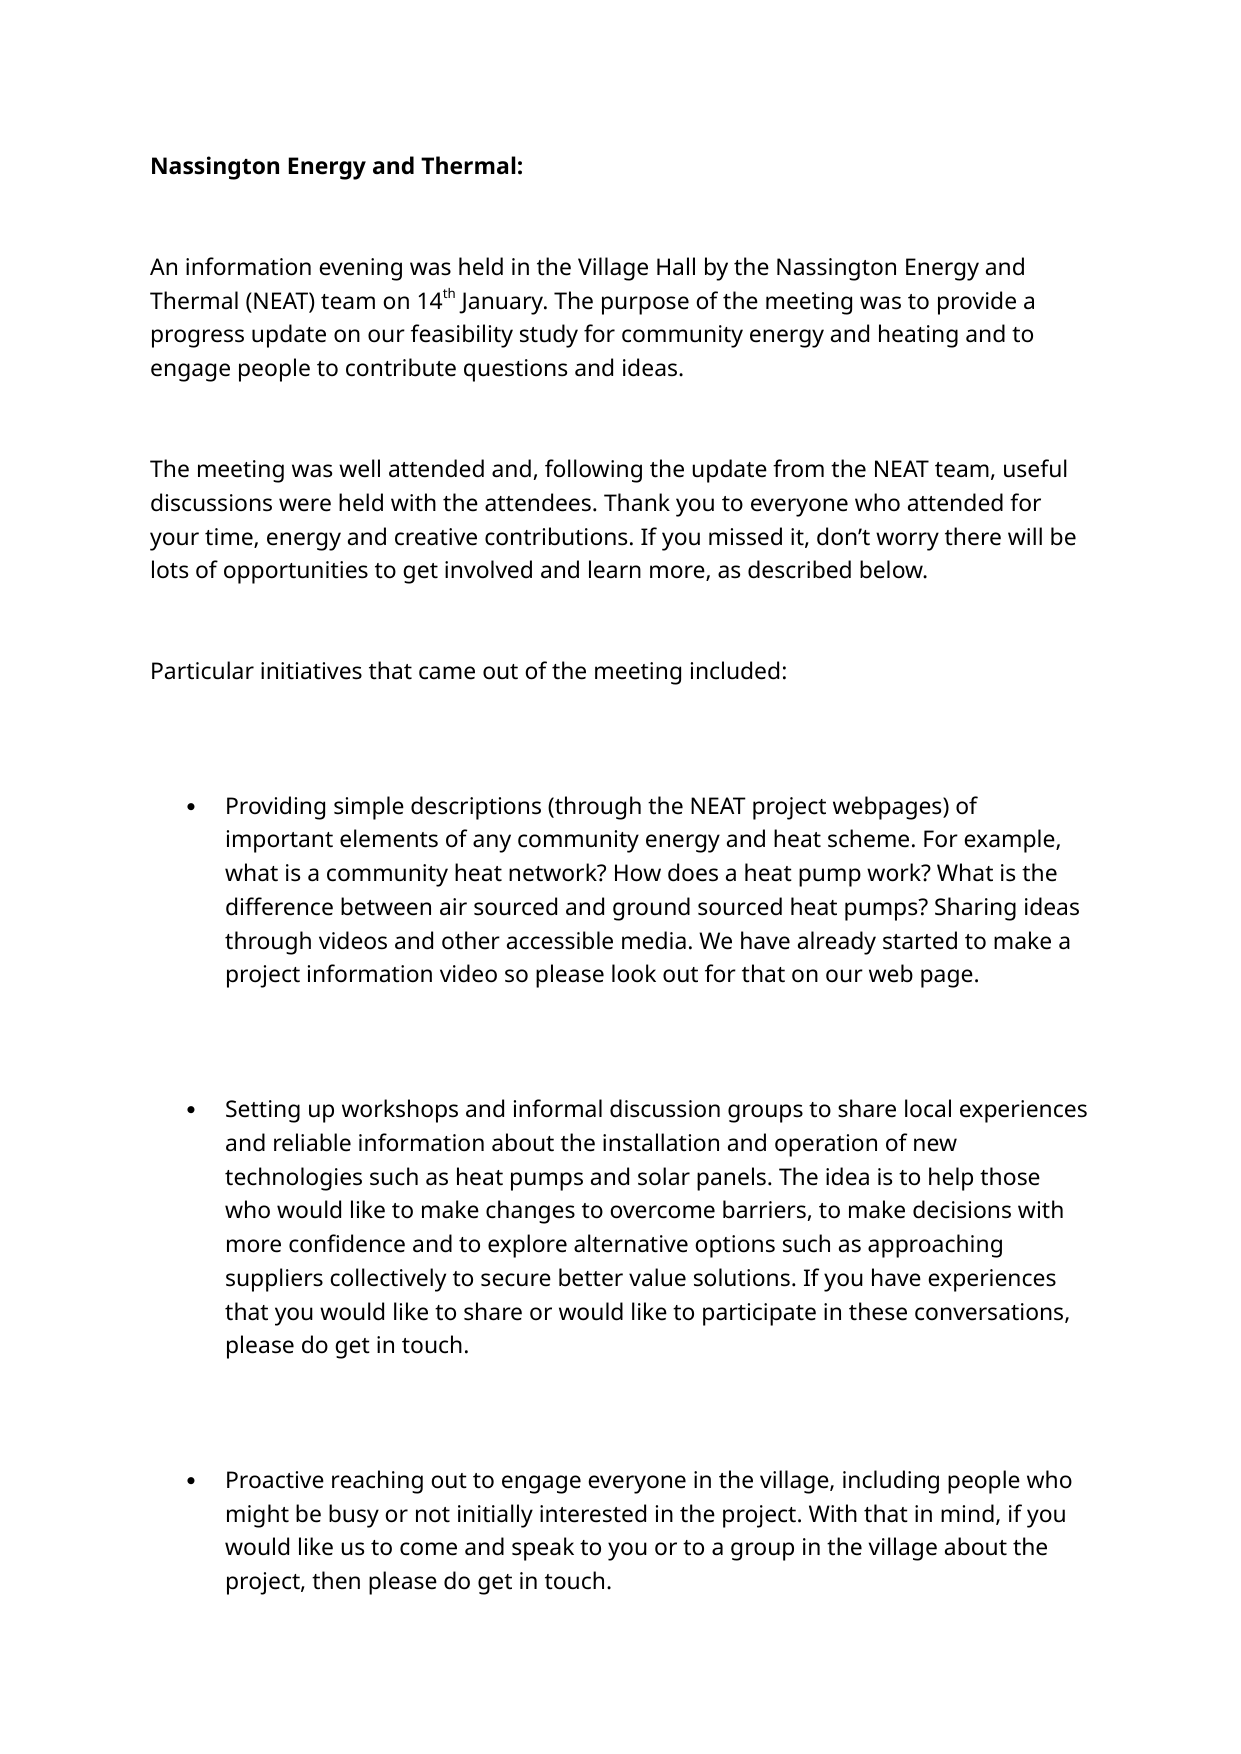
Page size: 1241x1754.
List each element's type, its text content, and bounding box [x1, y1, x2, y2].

text Nassington Energy and Thermal: [150, 150, 1090, 181]
text The meeting was well attended and, following the update from the NEAT team, useful discussions were held with the attendees. Thank you to everyone who attended for your time, energy and creative contributions. If you missed it, don’t worry there will be lots of opportunities to get involved and learn more, as described below. [150, 453, 1090, 585]
list Proactive reaching out to engage everyone in the village, including people who might be busy or not initially interested in the project. With that in mind, if you would like us to come and speak to you or to a group in the village about the project, then please do get in touch. [187, 1464, 1090, 1596]
list Providing simple descriptions (through the NEAT project webpages) of important elements of any community energy and heat scheme. For example, what is a community heat network? How does a heat pump work? What is the difference between air sourced and ground sourced heat pumps? Sharing ideas through videos and other accessible media. We have already started to make a project information video so please look out for that on our web page. [187, 789, 1090, 989]
text Particular initiatives that came out of the meeting included: [150, 655, 1090, 686]
list Setting up workshops and informal discussion groups to share local experiences and reliable information about the installation and operation of new technologies such as heat pumps and solar panels. The idea is to help those who would like to make changes to overcome barriers, to make decisions with more confidence and to explore alternative options such as approaching suppliers collectively to secure better value solutions. If you have experiences that you would like to share or would like to participate in these conversations, please do get in touch. [187, 1093, 1090, 1360]
text An information evening was held in the Village Hall by the Nassington Energy and Thermal (NEAT) team on 14th January. The purpose of the meeting was to provide a progress update on our feasibility study for community energy and heating and to engage people to contribute questions and ideas. [150, 251, 1090, 383]
